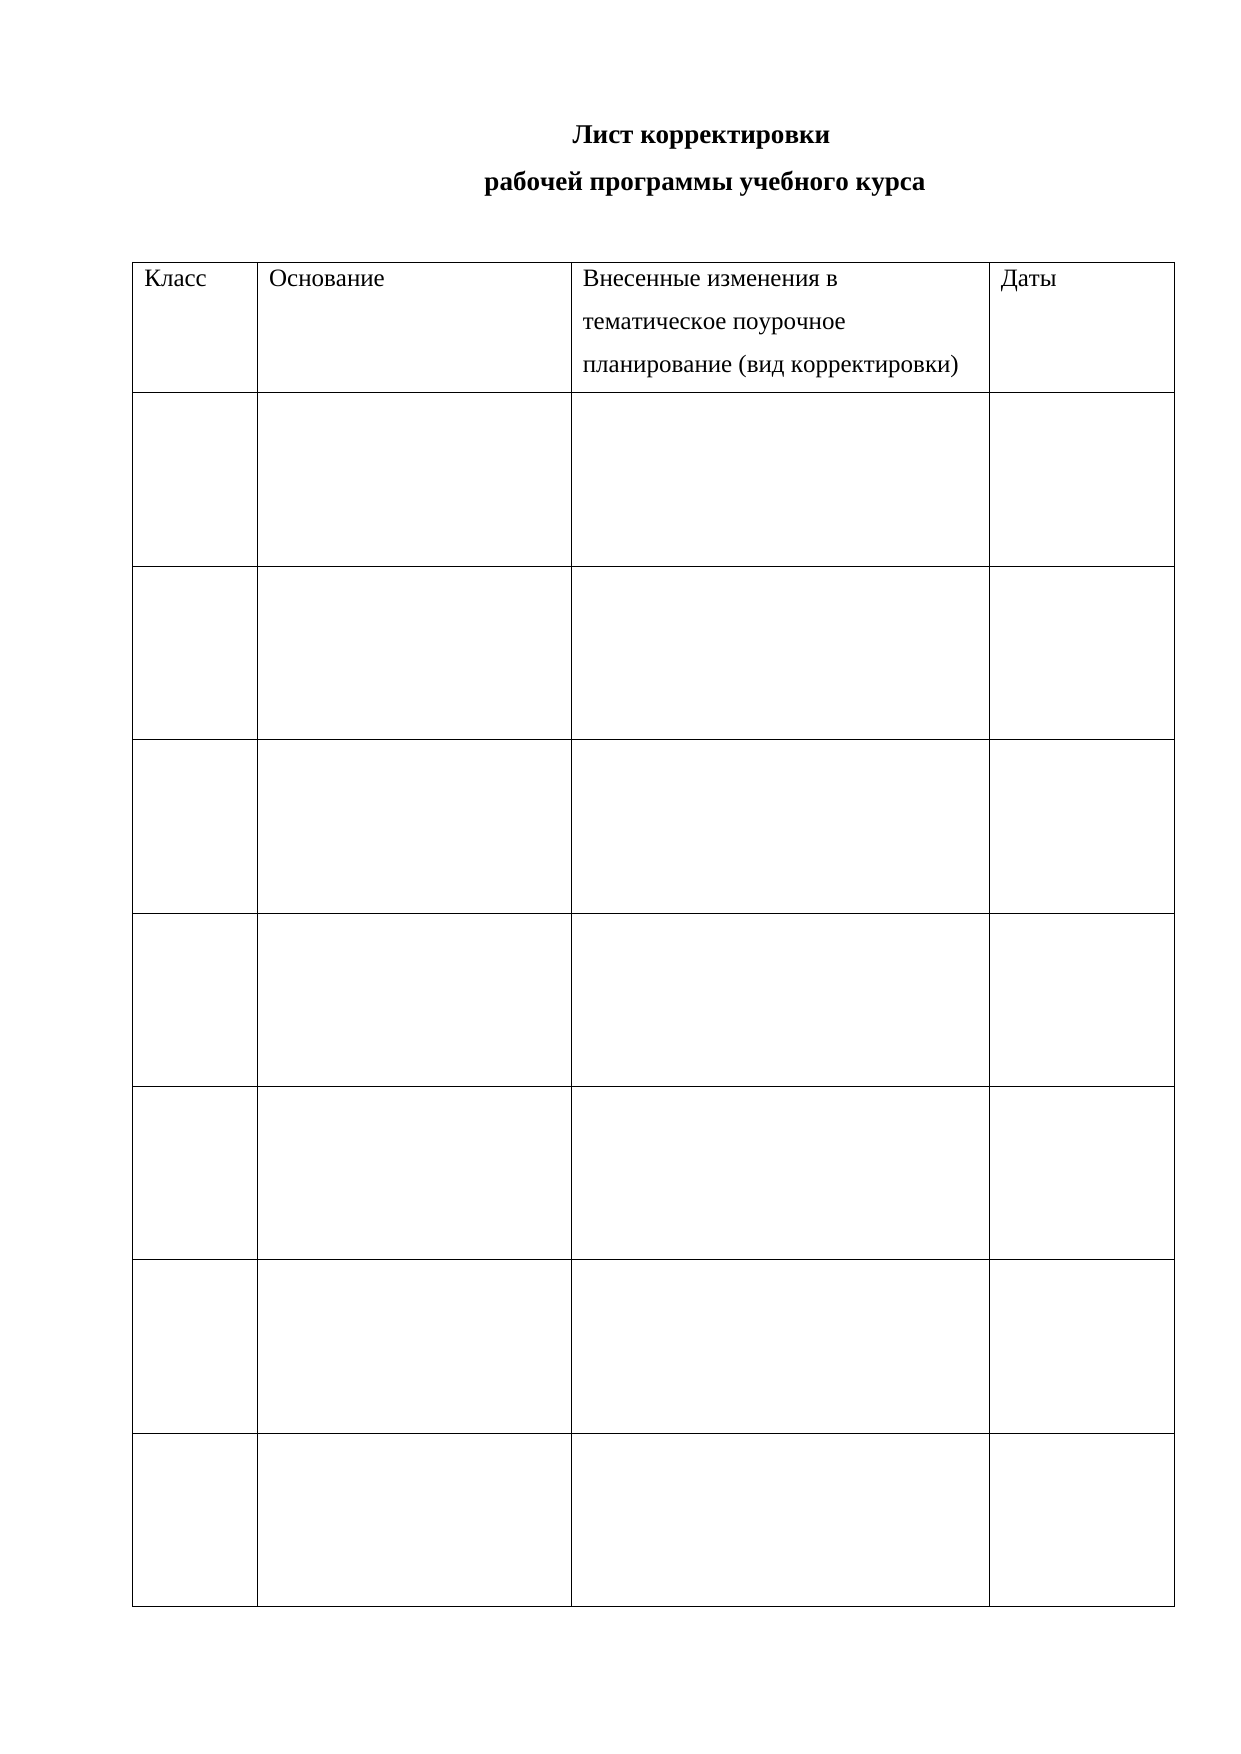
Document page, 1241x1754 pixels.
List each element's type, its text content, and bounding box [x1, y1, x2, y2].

table_cell [258, 1260, 571, 1433]
table_cell [990, 393, 1174, 566]
table_cell [990, 1260, 1174, 1433]
table_header Основание [258, 263, 571, 392]
table_cell [990, 1087, 1174, 1259]
table_cell [258, 567, 571, 739]
table_header Класс [133, 263, 257, 392]
table_cell [258, 393, 571, 566]
table_cell [133, 567, 257, 739]
text Лист корректировки [177, 118, 1152, 149]
table_header Внесенные изменения в тематическое поурочное планирование (вид корректировки) [572, 263, 989, 392]
table_cell [990, 1434, 1174, 1606]
table_cell [990, 740, 1174, 912]
table_cell [133, 914, 257, 1086]
table_cell [572, 740, 989, 912]
table_cell [258, 740, 571, 912]
table_cell [572, 1434, 989, 1606]
table_header Даты [990, 263, 1174, 392]
table_cell [258, 914, 571, 1086]
table_cell [572, 567, 989, 739]
table_cell [572, 393, 989, 566]
table_cell [572, 1087, 989, 1259]
table_cell [133, 740, 257, 912]
table_cell [133, 393, 257, 566]
table_cell [258, 1087, 571, 1259]
table_cell [258, 1434, 571, 1606]
text рабочей программы учебного курса [177, 165, 1152, 196]
table_cell [990, 914, 1174, 1086]
table_cell [133, 1087, 257, 1259]
table_cell [133, 1434, 257, 1606]
table_cell [572, 1260, 989, 1433]
table_cell [572, 914, 989, 1086]
table_cell [990, 567, 1174, 739]
table_cell [133, 1260, 257, 1433]
